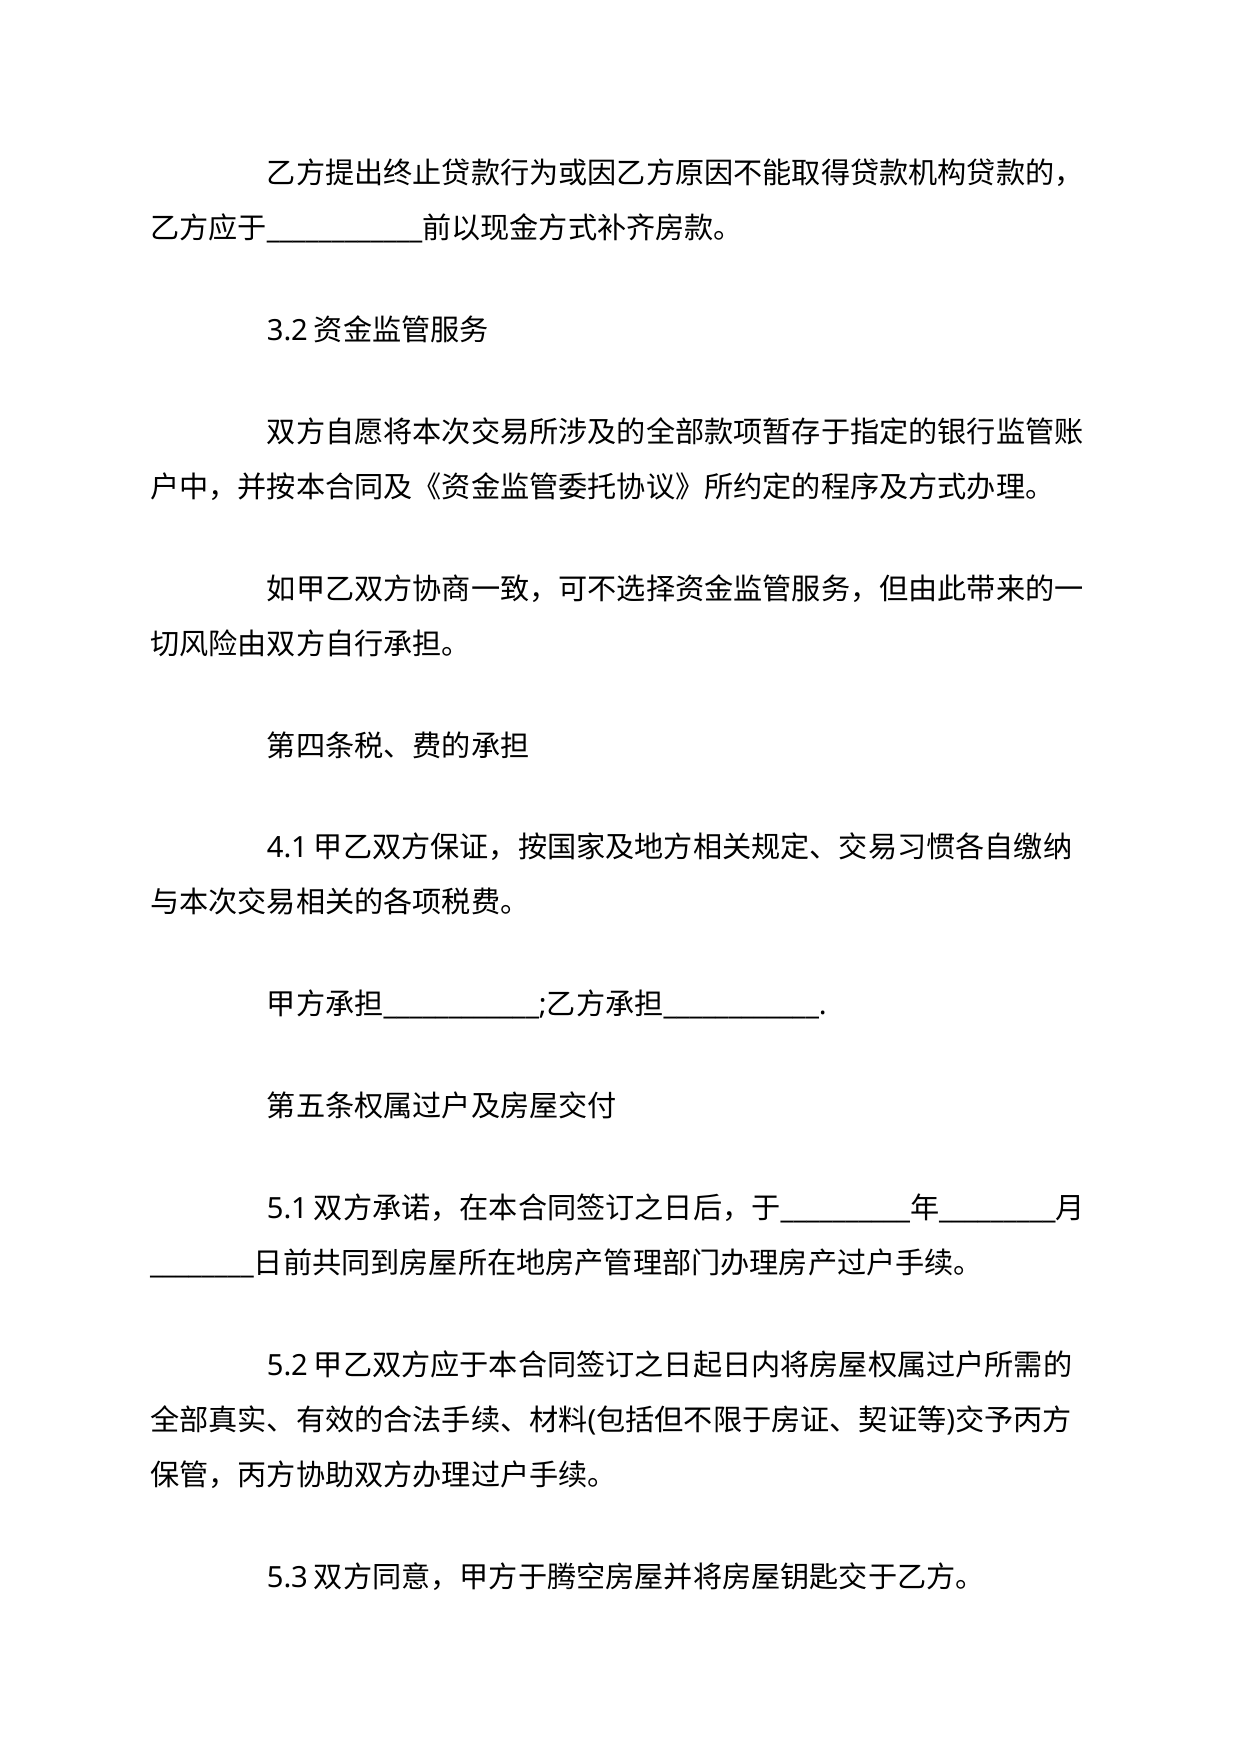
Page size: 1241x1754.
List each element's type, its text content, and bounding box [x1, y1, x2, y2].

text 如甲乙双方协商一致，可不选择资金监管服务，但由此带来的一切风险由双方自行承担。 [150, 566, 1090, 663]
text 3.2资金监管服务 [150, 307, 1090, 349]
text 5.1双方承诺，在本合同签订之日后，于__________年_________月________日前共同到房屋所在地房产管理部门办理房产过户手续。 [150, 1184, 1090, 1282]
text 5.3双方同意，甲方于腾空房屋并将房屋钥匙交于乙方。 [150, 1553, 1090, 1596]
text 双方自愿将本次交易所涉及的全部款项暂存于指定的银行监管账户中，并按本合同及《资金监管委托协议》所约定的程序及方式办理。 [150, 409, 1090, 506]
text 第五条权属过户及房屋交付 [150, 1083, 1090, 1125]
text 甲方承担____________;乙方承担____________. [150, 981, 1090, 1023]
text 4.1甲乙双方保证，按国家及地方相关规定、交易习惯各自缴纳与本次交易相关的各项税费。 [150, 824, 1090, 921]
text 乙方提出终止贷款行为或因乙方原因不能取得贷款机构贷款的，乙方应于____________前以现金方式补齐房款。 [150, 150, 1090, 247]
text 5.2甲乙双方应于本合同签订之日起日内将房屋权属过户所需的全部真实、有效的合法手续、材料(包括但不限于房证、契证等)交予丙方保管，丙方协助双方办理过户手续。 [150, 1341, 1090, 1494]
text 第四条税、费的承担 [150, 722, 1090, 764]
